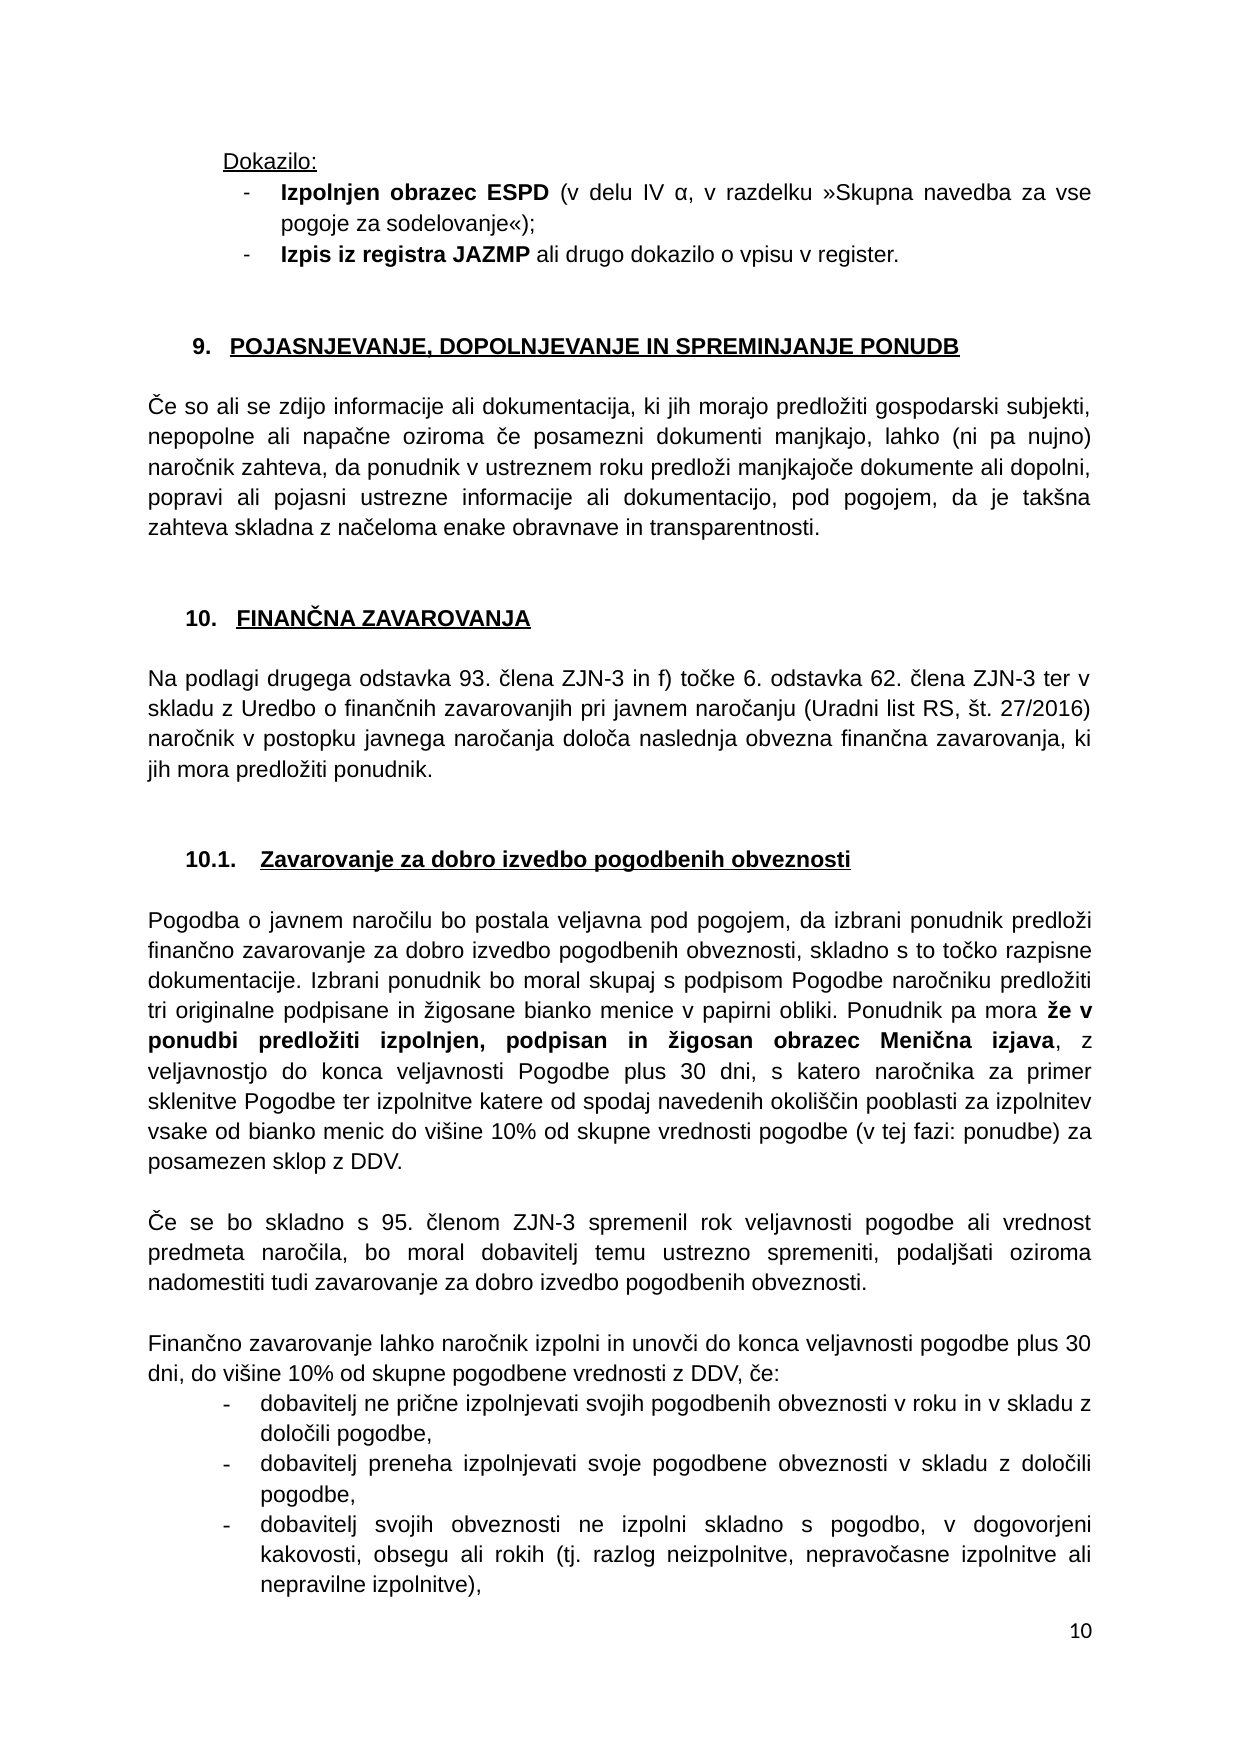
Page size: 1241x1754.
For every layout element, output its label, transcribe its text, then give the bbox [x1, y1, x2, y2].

text Če so ali se zdijo informacije ali dokumentacija, ki jih morajo predložiti gospodarski subjekti, nepopolne ali napačne oziroma če posamezni dokumenti manjkajo, lahko (ni pa nujno) naročnik zahteva, da ponudnik v ustreznem roku predloži manjkajoče dokumente ali dopolni, popravi ali pojasni ustrezne informacije ali dokumentacijo, pod pogojem, da je takšna zahteva skladna z načeloma enake obravnave in transparentnosti. [148, 393, 1092, 540]
list Dokazilo: [223, 148, 1092, 174]
subtitle POJASNJEVANJE, DOPOLNJEVANJE IN SPREMINJANJE PONUDB [192, 333, 1092, 359]
text Če se bo skladno s 95. členom ZJN-3 spremenil rok veljavnosti pogodbe ali vrednost predmeta naročila, bo moral dobavitelj temu ustrezno spremeniti, podaljšati oziroma nadomestiti tudi zavarovanje za dobro izvedbo pogodbenih obveznosti. [148, 1209, 1092, 1295]
list dobavitelj svojih obveznosti ne izpolni skladno s pogodbo, v dogovorjeni kakovosti, obsegu ali rokih (tj. razlog neizpolnitve, nepravočasne izpolnitve ali nepravilne izpolnitve), [223, 1511, 1092, 1598]
text Na podlagi drugega odstavka 93. člena ZJN-3 in f) točke 6. odstavka 62. člena ZJN-3 ter v skladu z Uredbo o finančnih zavarovanjih pri javnem naročanju (Uradni list RS, št. 27/2016) naročnik v postopku javnega naročanja določa naslednja obvezna finančna zavarovanja, ki jih mora predložiti ponudnik. [148, 665, 1092, 782]
text Pogodba o javnem naročilu bo postala veljavna pod pogojem, da izbrani ponudnik predloži finančno zavarovanje za dobro izvedbo pogodbenih obveznosti, skladno s to točko razpisne dokumentacije. Izbrani ponudnik bo moral skupaj s podpisom Pogodbe naročniku predložiti tri originalne podpisane in žigosane bianko menice v papirni obliki. Ponudnik pa mora že v ponudbi predložiti izpolnjen, podpisan in žigosan obrazec Menična izjava, z veljavnostjo do konca veljavnosti Pogodbe plus 30 dni, s katero naročnika za primer sklenitve Pogodbe ter izpolnitve katere od spodaj navedenih okoliščin pooblasti za izpolnitev vsake od bianko menic do višine 10% od skupne vrednosti pogodbe (v tej fazi: ponudbe) za posamezen sklop z DDV. [148, 963, 1092, 1174]
list dobavitelj preneha izpolnjevati svoje pogodbene obveznosti v skladu z določili pogodbe, [223, 1450, 1092, 1507]
list Izpis iz registra JAZMP ali drugo dokazilo o vpisu v register. [243, 240, 1092, 268]
list Izpolnjen obrazec ESPD (v delu IV α, v razdelku »Skupna navedba za vse pogoje za sodelovanje«); [243, 178, 1092, 236]
text Finančno zavarovanje lahko naročnik izpolni in unovči do konca veljavnosti pogodbe plus 30 dni, do višine 10% od skupne pogodbene vrednosti z DDV, če: [148, 1329, 1092, 1386]
subtitle Zavarovanje za dobro izvedbo pogodbenih obveznosti [185, 846, 1092, 872]
subtitle FINANČNA ZAVAROVANJA [185, 604, 1092, 631]
list dobavitelj ne prične izpolnjevati svojih pogodbenih obveznosti v roku in v skladu z določili pogodbe, [223, 1390, 1092, 1447]
